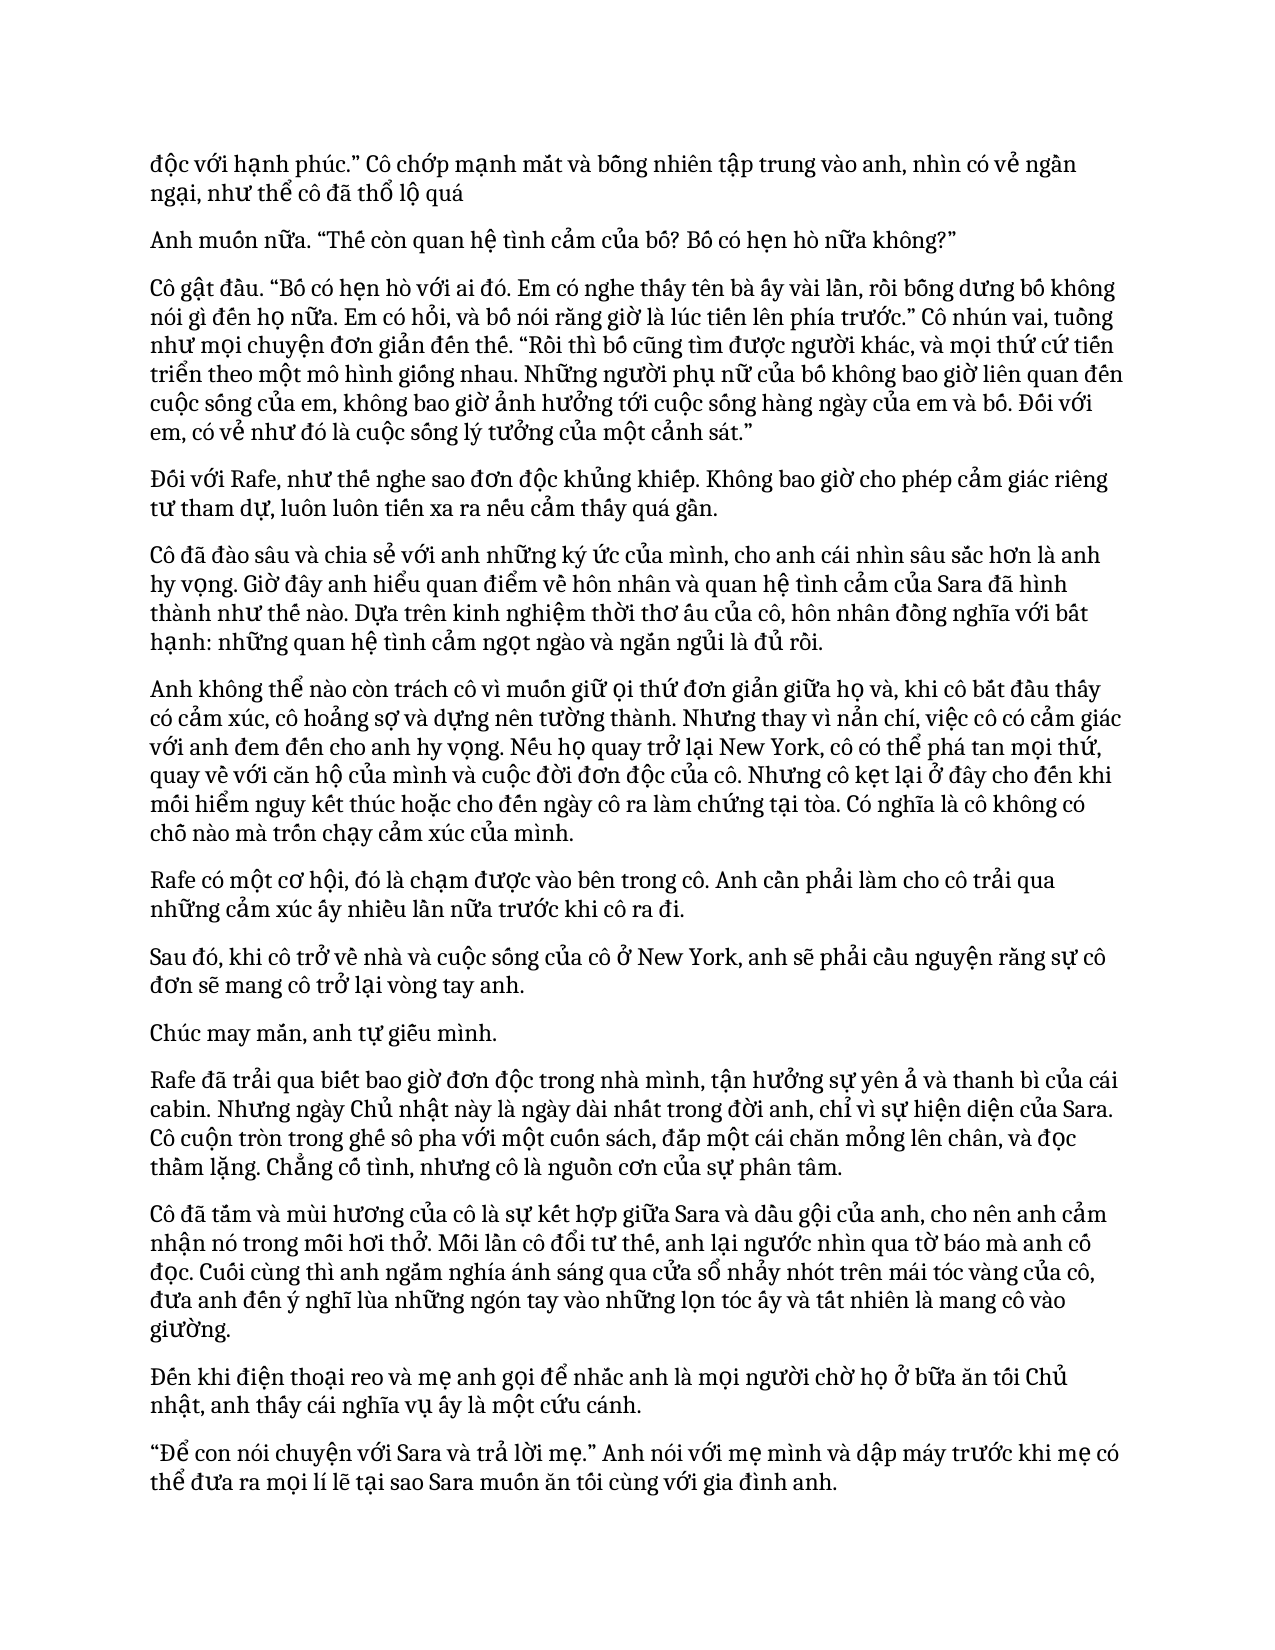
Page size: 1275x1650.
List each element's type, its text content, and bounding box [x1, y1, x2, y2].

text Rafe đã trải qua biết bao giờ đơn độc trong nhà mình, tận hưởng sự yên ả và thanh bì của cái cabin. Nhưng ngày Chủ nhật này là ngày dài nhất trong đời anh, chỉ vì sự hiện diện của Sara. Cô cuộn tròn trong ghế sô pha với một cuốn sách, đắp một cái chăn mỏng lên chân, và đọc thầm lặng. Chẳng cố tình, nhưng cô là nguồn cơn của sự phân tâm. [150, 1066, 1125, 1181]
text Cô đã tắm và mùi hương của cô là sự kết hợp giữa Sara và dầu gội của anh, cho nên anh cảm nhận nó trong mỗi hơi thở. Mỗi lần cô đổi tư thế, anh lại ngước nhìn qua tờ báo mà anh cố đọc. Cuối cùng thì anh ngắm nghía ánh sáng qua cửa sổ nhảy nhót trên mái tóc vàng của cô, đưa anh đến ý nghĩ lùa những ngón tay vào những lọn tóc ấy và tất nhiên là mang cô vào giường. [150, 1200, 1125, 1344]
text Đối với Rafe, như thế nghe sao đơn độc khủng khiếp. Không bao giờ cho phép cảm giác riêng tư tham dự, luôn luôn tiến xa ra nếu cảm thấy quá gần. [150, 465, 1125, 522]
text Sau đó, khi cô trở về nhà và cuộc sống của cô ở New York, anh sẽ phải cầu nguyện rằng sự cô đơn sẽ mang cô trở lại vòng tay anh. [150, 942, 1125, 1000]
text Rafe có một cơ hội, đó là chạm được vào bên trong cô. Anh cần phải làm cho cô trải qua những cảm xúc ấy nhiều lần nữa trước khi cô ra đi. [150, 866, 1125, 924]
text Cô đã đào sâu và chia sẻ với anh những ký ức của mình, cho anh cái nhìn sâu sắc hơn là anh hy vọng. Giờ đây anh hiểu quan điểm về hôn nhân và quan hệ tình cảm của Sara đã hình thành như thế nào. Dựa trên kinh nghiệm thời thơ ấu của cô, hôn nhân đồng nghĩa với bất hạnh: những quan hệ tình cảm ngọt ngào và ngắn ngủi là đủ rồi. [150, 541, 1125, 656]
text Đến khi điện thoại reo và mẹ anh gọi để nhắc anh là mọi người chờ họ ở bữa ăn tối Chủ nhật, anh thấy cái nghĩa vụ ấy là một cứu cánh. [150, 1362, 1125, 1420]
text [150, 150, 1125, 207]
text Anh muốn nữa. “Thế còn quan hệ tình cảm của bố? Bố có hẹn hò nữa không?” [150, 226, 1125, 255]
text Cô gật đầu. “Bố có hẹn hò với ai đó. Em có nghe thấy tên bà ấy vài lần, rồi bỗng dưng bố không nói gì đến họ nữa. Em có hỏi, và bố nói rằng giờ là lúc tiến lên phía trước.” Cô nhún vai, tuồng như mọi chuyện đơn giản đến thế. “Rồi thì bố cũng tìm được người khác, và mọi thứ cứ tiến triển theo một mô hình giống nhau. Những người phụ nữ của bố không bao giờ liên quan đến cuộc sống của em, không bao giờ ảnh hưởng tới cuộc sống hàng ngày của em và bố. Đối với em, có vẻ như đó là cuộc sống lý tưởng của một cảnh sát.” [150, 274, 1125, 446]
text Chúc may mắn, anh tự giễu mình. [150, 1019, 1125, 1047]
text “Để con nói chuyện với Sara và trả lời mẹ.” Anh nói với mẹ mình và dập máy trước khi mẹ có thể đưa ra mọi lí lẽ tại sao Sara muốn ăn tối cùng với gia đình anh. [150, 1439, 1125, 1496]
text Anh không thể nào còn trách cô vì muốn giữ ọi thứ đơn giản giữa họ và, khi cô bắt đầu thấy có cảm xúc, cô hoảng sợ và dựng nên tường thành. Nhưng thay vì nản chí, việc cô có cảm giác với anh đem đến cho anh hy vọng. Nếu họ quay trở lại New York, cô có thể phá tan mọi thứ, quay về với căn hộ của mình và cuộc đời đơn độc của cô. Nhưng cô kẹt lại ở đây cho đến khi mối hiểm nguy kết thúc hoặc cho đến ngày cô ra làm chứng tại tòa. Có nghĩa là cô không có chỗ nào mà trốn chạy cảm xúc của mình. [150, 675, 1125, 847]
